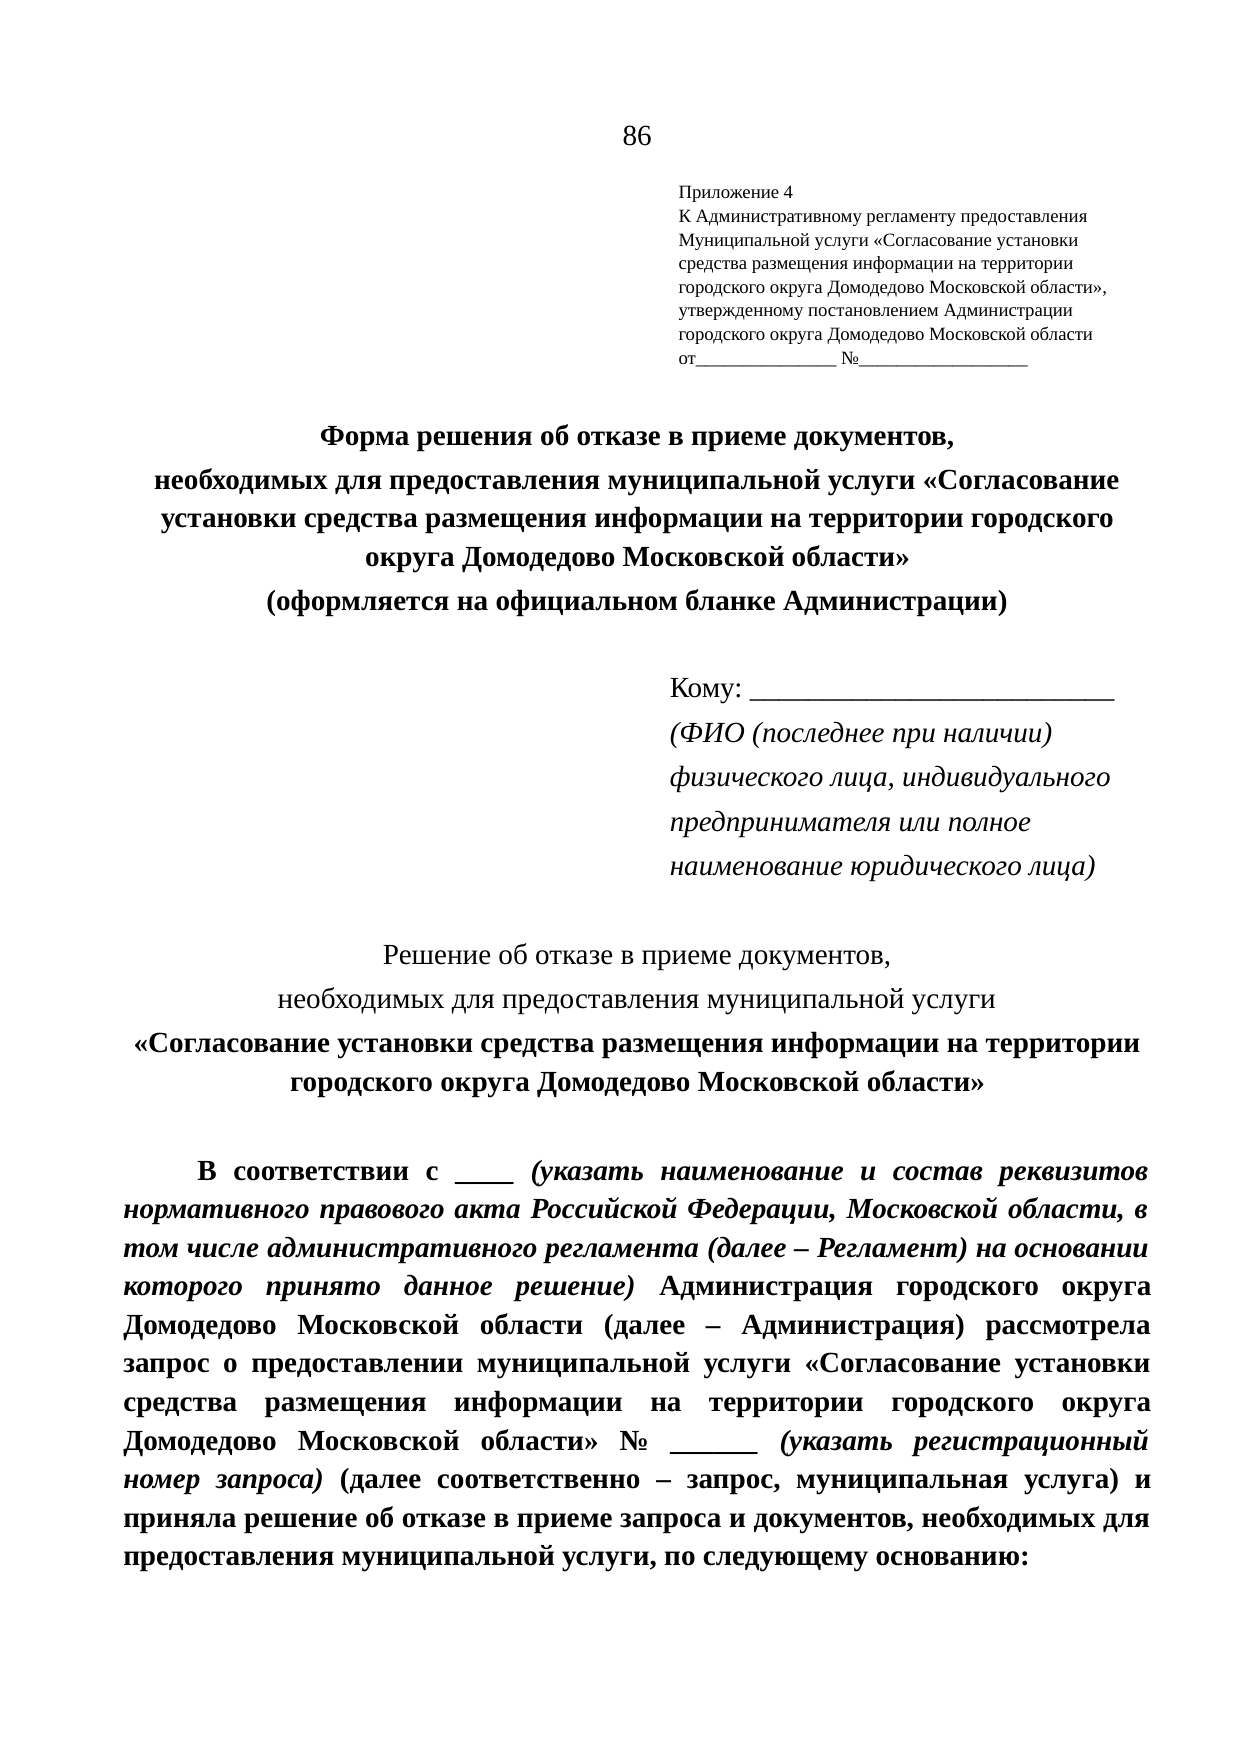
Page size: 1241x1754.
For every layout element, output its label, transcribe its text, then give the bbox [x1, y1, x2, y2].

text К Административному регламенту предоставления [678, 205, 1152, 226]
text необходимых для предоставления муниципальной услуги «Согласование установки средства размещения информации на территории городского округа Домодедово Московской области» [122, 462, 1152, 573]
text (ФИО (последнее при наличии) [123, 715, 1152, 748]
text утвержденному постановлением Администрации [678, 299, 1152, 321]
text «Согласование установки средства размещения информации на территории городского округа Домодедово Московской области» [122, 1026, 1152, 1098]
text Форма решения об отказе в приеме документов, [122, 418, 1152, 451]
text физического лица, индивидуального [123, 759, 1152, 793]
text средства размещения информации на территории [678, 252, 1152, 274]
text Приложение 4 [678, 181, 1152, 203]
text Решение об отказе в приеме документов, [122, 937, 1152, 970]
text предпринимателя или полное [123, 804, 1152, 837]
text городского округа Домодедово Московской области», [678, 276, 1152, 297]
text Муниципальной услуги «Согласование установки [678, 228, 1152, 250]
text В соответствии с ____ (указать наименование и состав реквизитов нормативного правового акта Российской Федерации, Московской области, в том числе административного регламента (далее – Регламент) на основании которого принято данное решение) Администрация городского округа Домодедово Московской области (далее – Администрация) рассмотрела запрос о предоставлении муниципальной услуги «Согласование установки средства размещения информации на территории городского округа Домодедово Московской области» № ______ (указать регистрационный номер запроса) (далее соответственно – запрос, муниципальная услуга) и приняла решение об отказе в приеме запроса и документов, необходимых для предоставления муниципальной услуги, по следующему основанию: [123, 1153, 1152, 1572]
text от_______________ №__________________ [678, 347, 1152, 368]
text (оформляется на официальном бланке Администрации) [122, 583, 1152, 617]
text Кому: _________________________ [123, 671, 1152, 704]
text необходимых для предоставления муниципальной услуги [122, 981, 1152, 1015]
text наименование юридического лица) [123, 848, 1152, 882]
text городского округа Домодедово Московской области [678, 323, 1152, 344]
